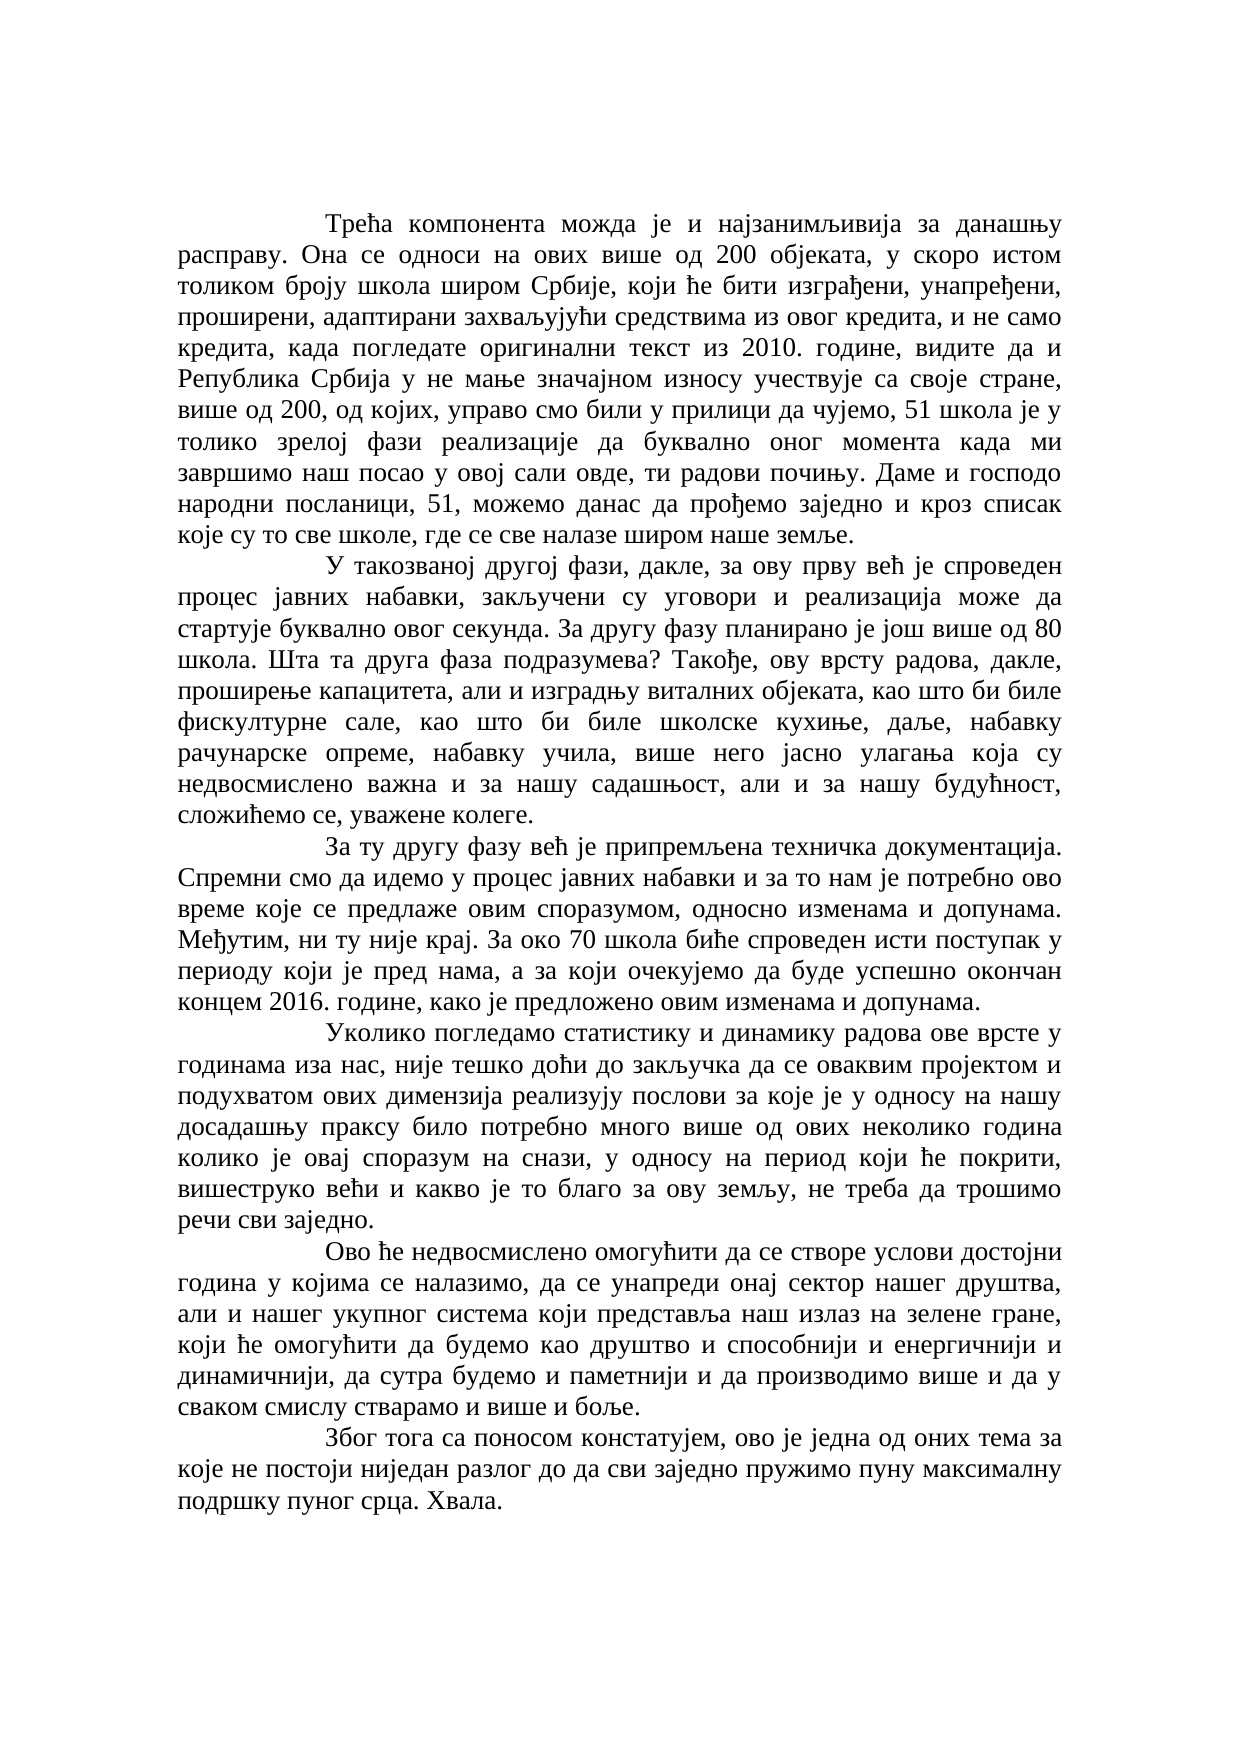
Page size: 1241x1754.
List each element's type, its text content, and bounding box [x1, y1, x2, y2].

text Уколико погледамо статистику и динамику радова ове врсте у годинама иза нас, није тешко доћи до закључка да се оваквим пројектом и подухватом ових димензија реализују послови за које је у односу на нашу досадашњу праксу било потребно много више од ових неколико година колико је овај споразум на снази, у односу на период који ће покрити, вишеструко већи и какво је то благо за ову земљу, не треба да трошимо речи сви заједно. [177, 1017, 1063, 1234]
text Ово ће недвосмислено омогућити да се створе услови достојни година у којима се налазимо, да се унапреди онај сектор нашег друштва, али и нашег укупног система који представља наш излаз на зелене гране, који ће омогућити да будемо као друштво и способнији и енергичнији и динамичнији, да сутра будемо и паметнији и да производимо више и да у сваком смислу стварамо и више и боље. [177, 1234, 1063, 1421]
text За ту другу фазу већ је припремљена техничка документација. Спремни смо да идемо у процес јавних набавки и за то нам је потребно ово време које се предлаже овим споразумом, односно изменама и допунама. Међутим, ни ту није крај. За око 70 школа биће спроведен исти поступак у периоду који је пред нама, а за који очекујемо да буде успешно окончан концем 2016. године, како је предложено овим изменама и допунама. [177, 830, 1063, 1017]
text У такозваној другој фази, дакле, за ову прву већ је спроведен процес јавних набавки, закључени су уговори и реализација може да стартује буквално овог секунда. За другу фазу планирано је још више од 80 школа. Шта та друга фаза подразумева? Такође, ову врсту радова, дакле, проширење капацитета, али и изградњу виталних објеката, као што би биле фискултурне сале, као што би биле школске кухиње, даље, набавку рачунарске опреме, набавку учила, више него јасно улагања која су недвосмислено важна и за нашу садашњост, али и за нашу будућност, сложићемо се, уважене колеге. [177, 549, 1063, 830]
text Због тога са поносом констатујем, ово је једна од оних тема за које не постоји ниједан разлог до да сви заједно пружимо пуну максималну подршку пуног срца. Хвала. [177, 1421, 1063, 1515]
text Трећа компонента можда је и најзанимљивија за данашњу расправу. Она се односи на ових више од 200 објеката, у скоро истом толиком броју школа широм Србије, који ће бити изграђени, унапређени, проширени, адаптирани захваљујући средствима из овог кредита, и не само кредита, када погледате оригинални текст из 2010. године, видите да и Република Србија у не мање значајном износу учествује са своје стране, више од 200, од којих, управо смо били у прилици да чујемо, 51 школа је у толико зрелој фази реализације да буквално оног момента када ми завршимо наш посао у овој сали овде, ти радови почињу. Даме и господо народни посланици, 51, можемо данас да прођемо заједно и кроз списак које су то све школе, где се све налазе широм наше земље. [177, 207, 1063, 549]
